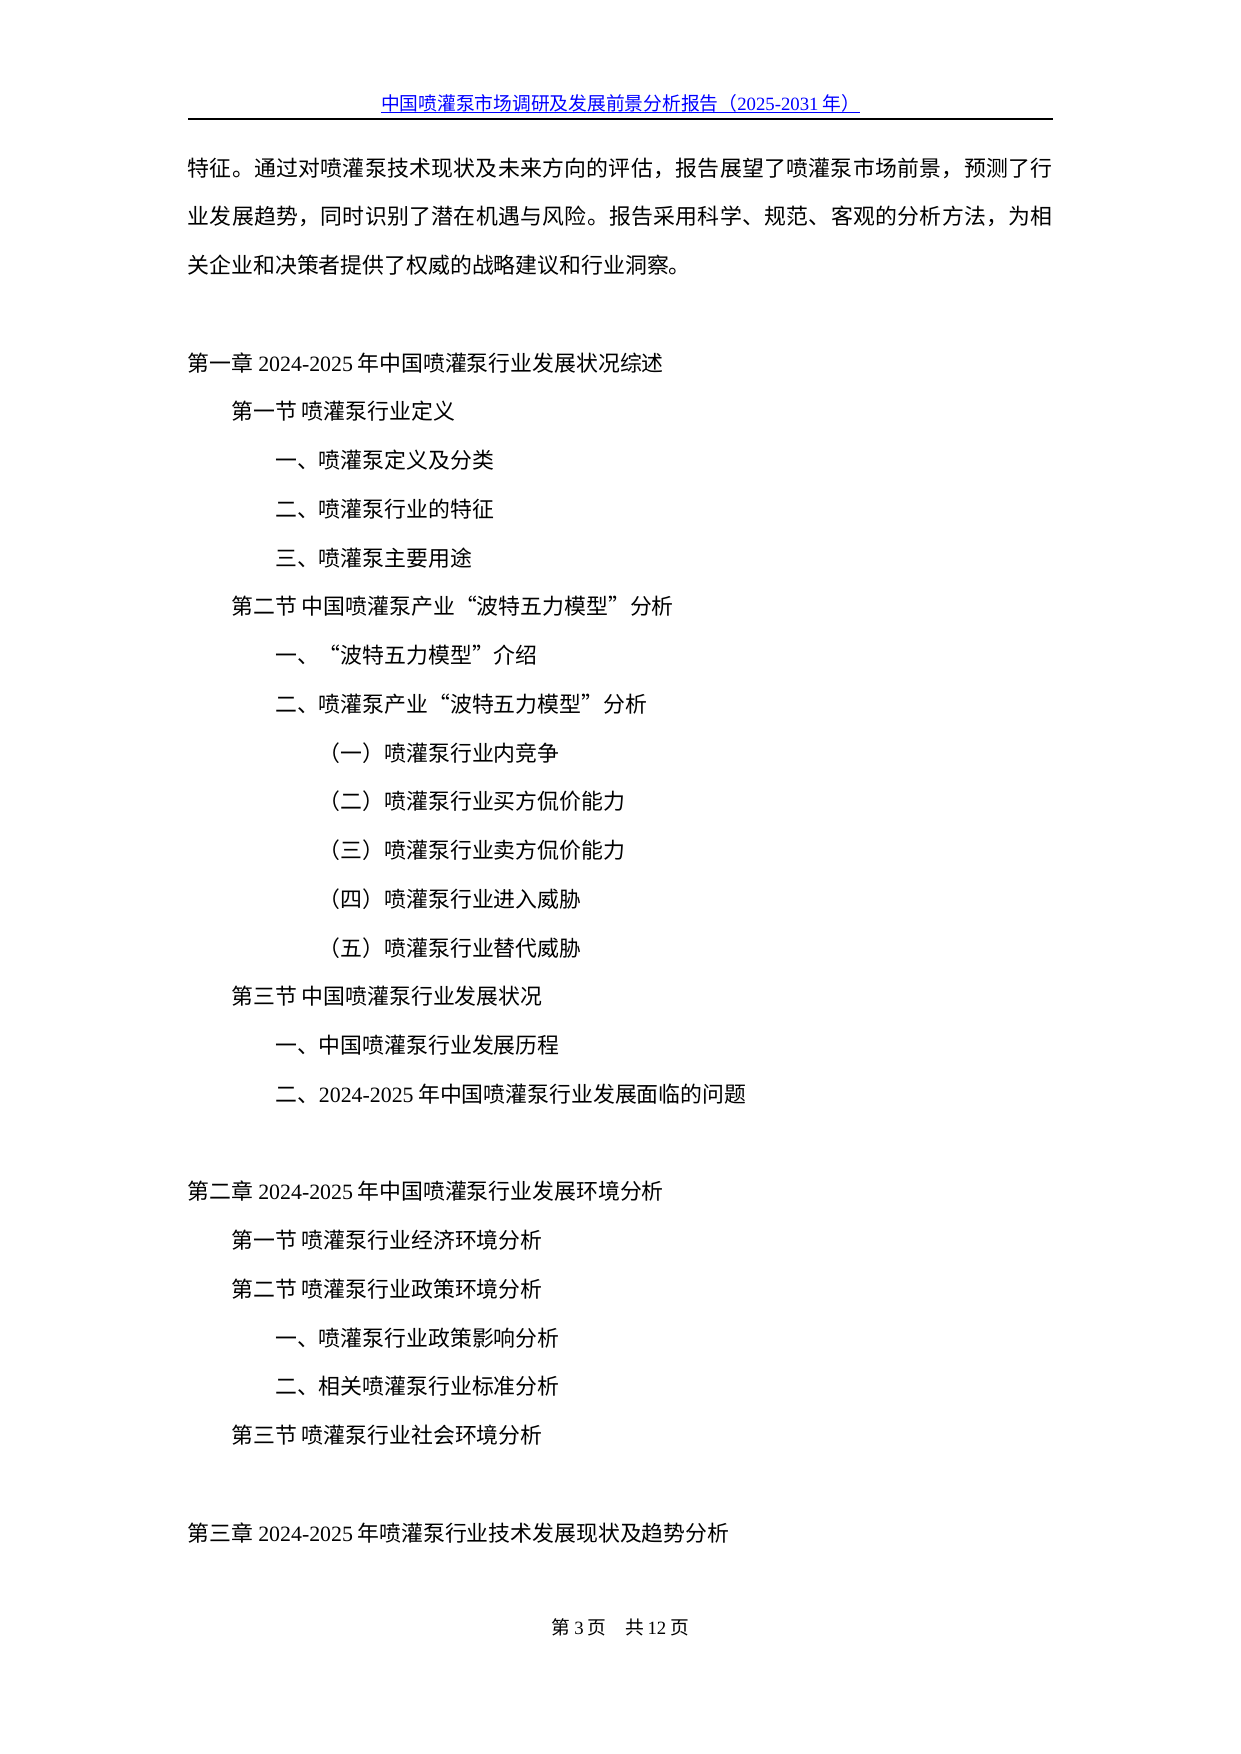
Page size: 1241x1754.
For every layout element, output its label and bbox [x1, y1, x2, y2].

text [187, 150, 1053, 1548]
